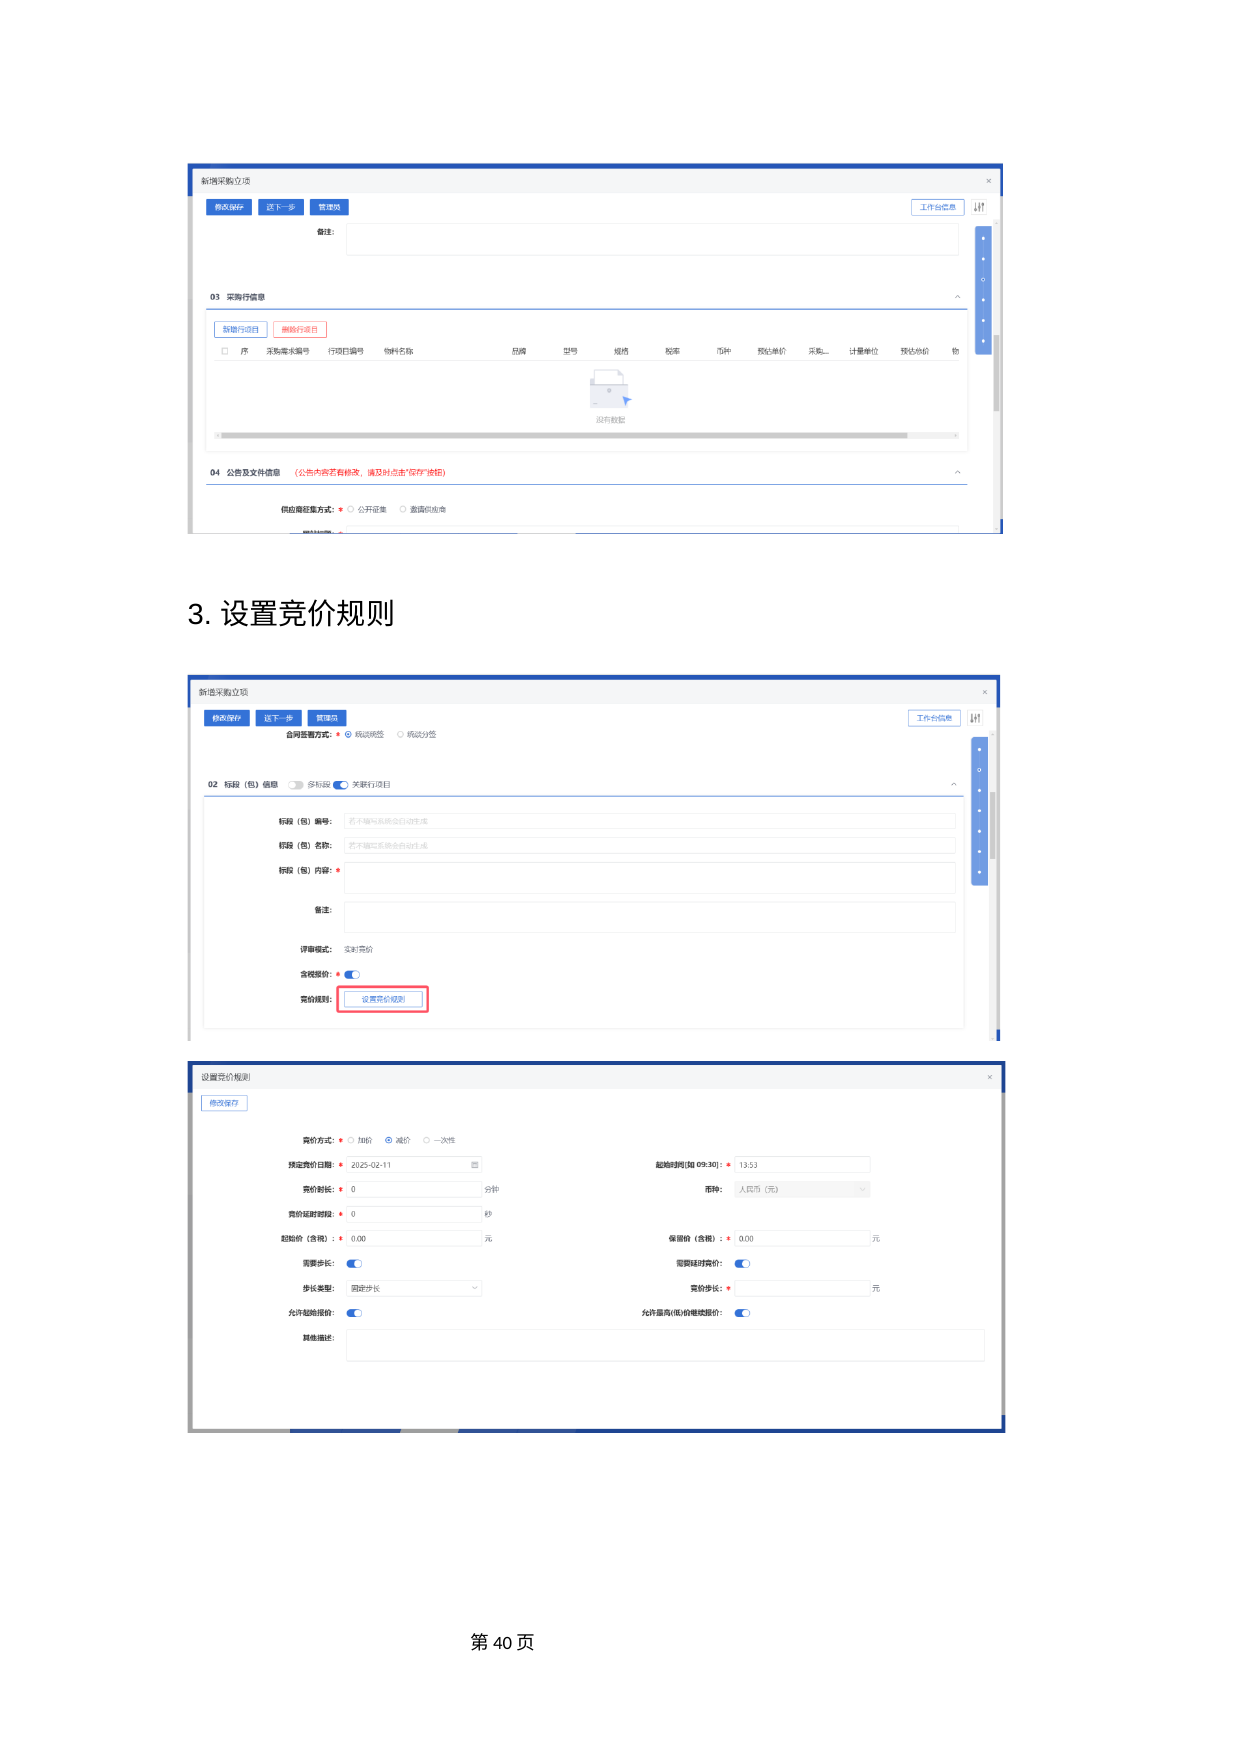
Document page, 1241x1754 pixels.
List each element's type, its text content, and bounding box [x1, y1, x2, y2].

subtitle 设置竞价规则 [187, 579, 1053, 644]
picture [187, 671, 1001, 1041]
picture [187, 162, 1003, 534]
picture [187, 1061, 1006, 1433]
